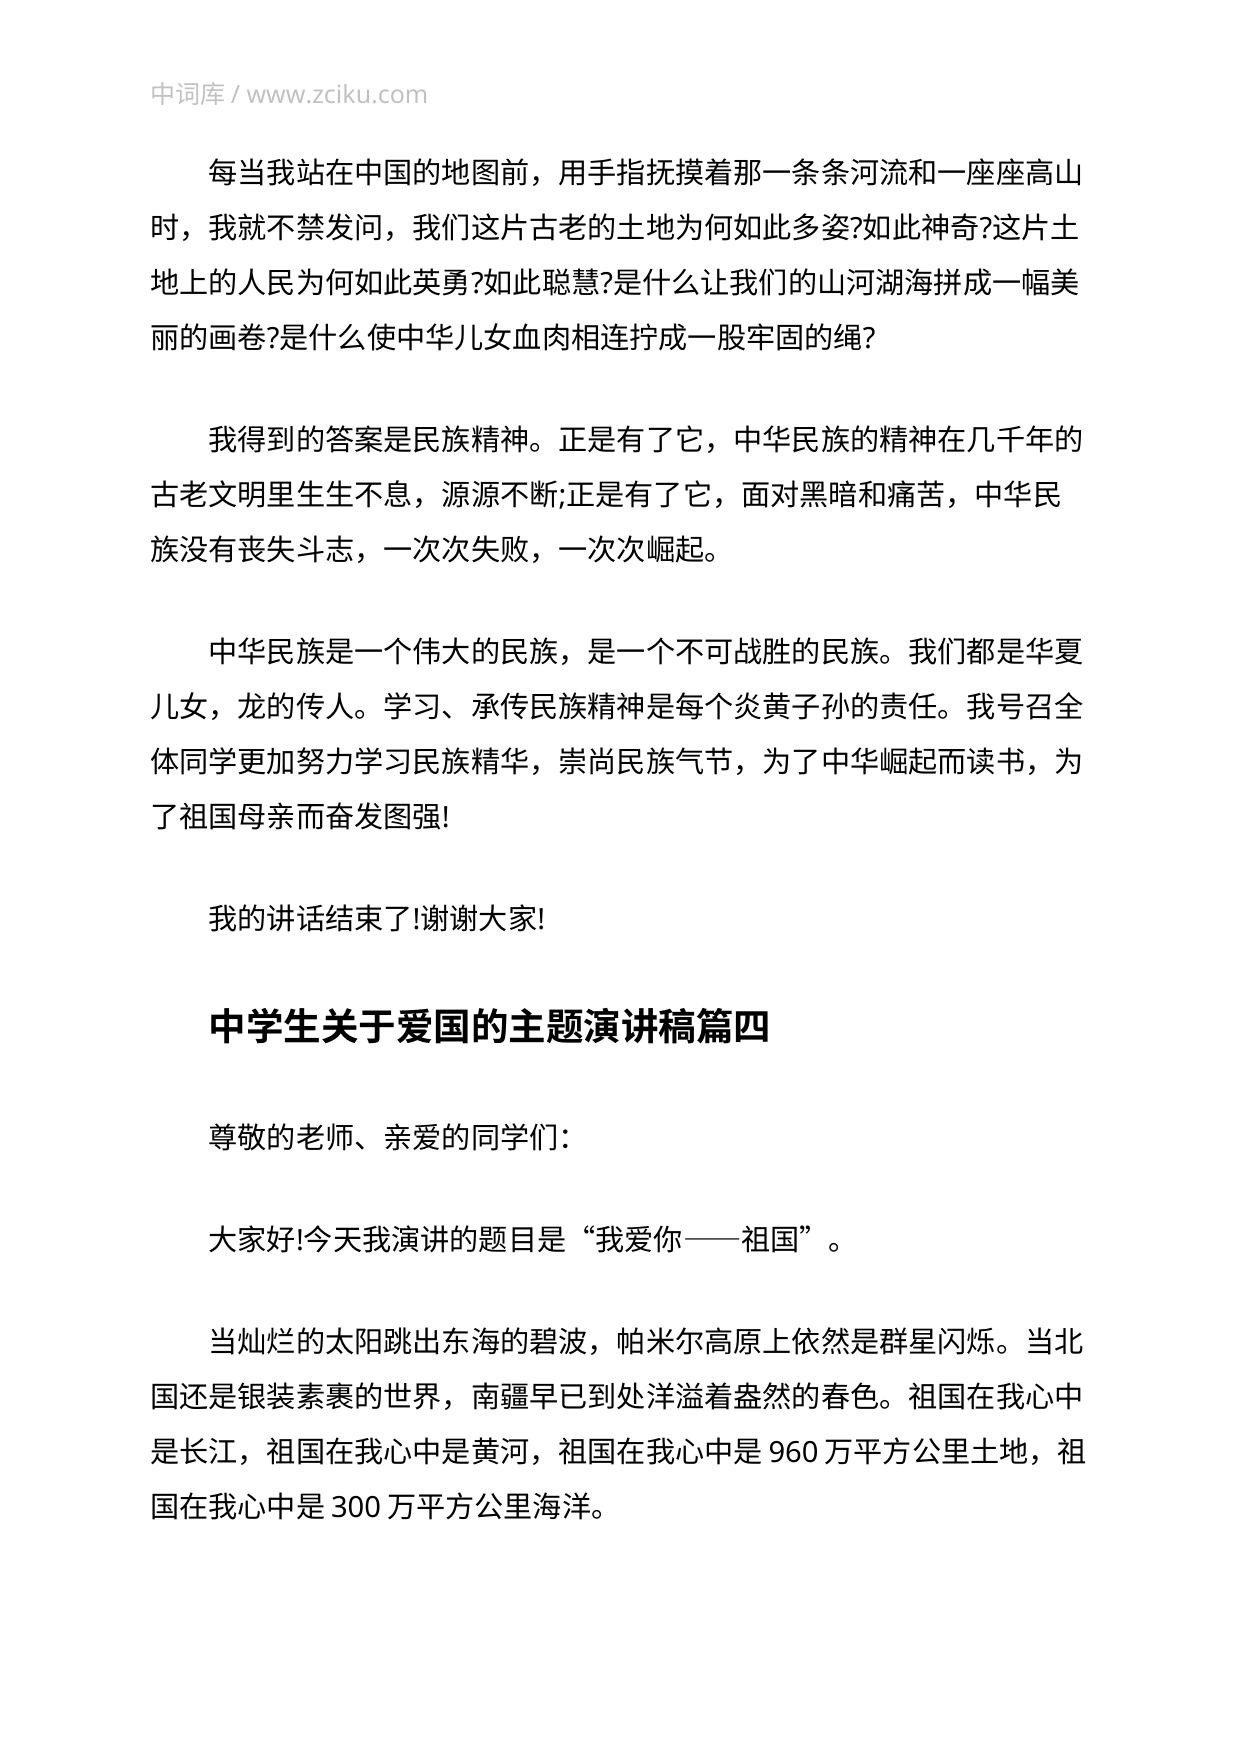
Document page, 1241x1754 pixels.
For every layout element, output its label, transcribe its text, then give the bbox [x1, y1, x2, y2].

text 中学生关于爱国的主题演讲稿篇四 [150, 997, 1090, 1051]
text 每当我站在中国的地图前，用手指抚摸着那一条条河流和一座座高山时，我就不禁发问，我们这片古老的土地为何如此多姿?如此神奇?这片土地上的人民为何如此英勇?如此聪慧?是什么让我们的山河湖海拼成一幅美丽的画卷?是什么使中华儿女血肉相连拧成一股牢固的绳? [150, 150, 1090, 357]
text 当灿烂的太阳跳出东海的碧波，帕米尔高原上依然是群星闪烁。当北国还是银装素裹的世界，南疆早已到处洋溢着盎然的春色。祖国在我心中是长江，祖国在我心中是黄河，祖国在我心中是960万平方公里土地，祖国在我心中是300万平方公里海洋。 [150, 1318, 1090, 1526]
text 大家好!今天我演讲的题目是“我爱你——祖国”。 [150, 1216, 1090, 1259]
text 尊敬的老师、亲爱的同学们： [150, 1114, 1090, 1157]
text 我的讲话结束了!谢谢大家! [150, 895, 1090, 938]
text 我得到的答案是民族精神。正是有了它，中华民族的精神在几千年的古老文明里生生不息，源源不断;正是有了它，面对黑暗和痛苦，中华民族没有丧失斗志，一次次失败，一次次崛起。 [150, 417, 1090, 569]
text 中华民族是一个伟大的民族，是一个不可战胜的民族。我们都是华夏儿女，龙的传人。学习、承传民族精神是每个炎黄子孙的责任。我号召全体同学更加努力学习民族精华，崇尚民族气节，为了中华崛起而读书，为了祖国母亲而奋发图强! [150, 628, 1090, 836]
